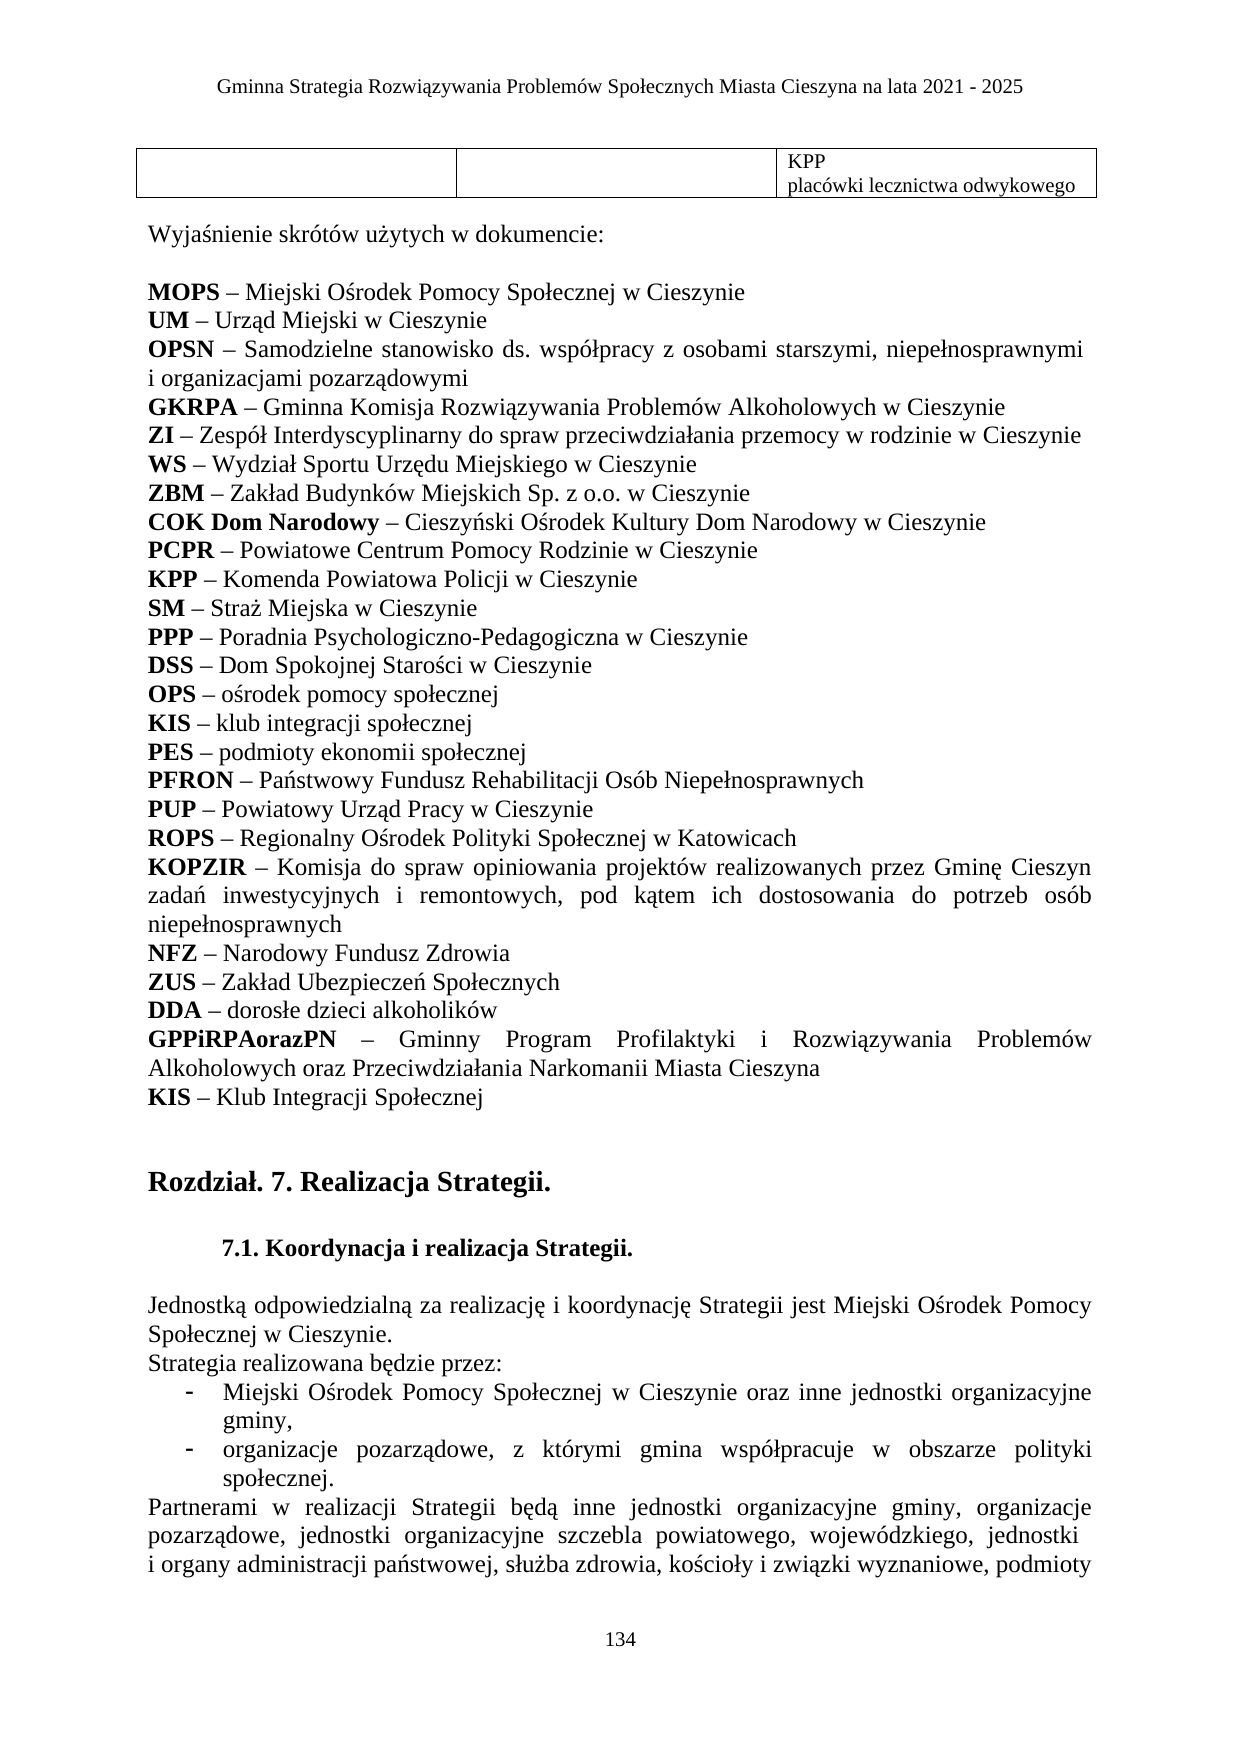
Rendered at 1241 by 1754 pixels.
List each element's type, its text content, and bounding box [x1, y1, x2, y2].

text Jednostką odpowiedzialną za realizację i koordynację Strategii jest Miejski Ośrodek Pomocy Społecznej w Cieszynie. [148, 1290, 1093, 1348]
text Strategia realizowana będzie przez: [148, 1348, 1093, 1377]
subtitle Rozdział. 7. Realizacja Strategii. [148, 1164, 1093, 1198]
list organizacje pozarządowe, z którymi gmina współpracuje w obszarze polityki społecznej. [185, 1434, 1093, 1492]
text DSS – Dom Spokojnej Starości w Cieszynie [148, 651, 1093, 679]
text ZBM – Zakład Budynków Miejskich Sp. z o.o. w Cieszynie [148, 478, 1093, 507]
text DDA – dorosłe dzieci alkoholików [148, 996, 1093, 1024]
text OPS – ośrodek pomocy społecznej [148, 679, 1093, 708]
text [148, 1492, 1093, 1578]
text PPP – Poradnia Psychologiczno-Pedagogiczna w Cieszynie [148, 622, 1093, 651]
text ROPS – Regionalny Ośrodek Polityki Społecznej w Katowicach [148, 823, 1093, 852]
text UM – Urząd Miejski w Cieszynie [148, 306, 1093, 334]
text MOPS – Miejski Ośrodek Pomocy Społecznej w Cieszynie [148, 277, 1093, 306]
text OPSN – Samodzielne stanowisko ds. współpracy z osobami starszymi, niepełnosprawnymi i organizacjami pozarządowymi [148, 334, 1093, 392]
list Miejski Ośrodek Pomocy Społecznej w Cieszynie oraz inne jednostki organizacyjne gminy, [185, 1377, 1093, 1434]
text PES – podmioty ekonomii społecznej [148, 737, 1093, 766]
text NFZ – Narodowy Fundusz Zdrowia [148, 938, 1093, 967]
text WS – Wydział Sportu Urzędu Miejskiego w Cieszynie [148, 449, 1093, 478]
text COK Dom Narodowy – Cieszyński Ośrodek Kultury Dom Narodowy w Cieszynie [148, 507, 1093, 536]
text Wyjaśnienie skrótów użytych w dokumencie: [148, 219, 1093, 248]
text SM – Straż Miejska w Cieszynie [148, 593, 1093, 622]
text KIS – klub integracji społecznej [148, 708, 1093, 737]
text KPP – Komenda Powiatowa Policji w Cieszynie [148, 564, 1093, 593]
text KIS – Klub Integracji Społecznej [148, 1082, 1093, 1111]
text GKRPA – Gminna Komisja Rozwiązywania Problemów Alkoholowych w Cieszynie [148, 392, 1093, 421]
text KOPZIR – Komisja do spraw opiniowania projektów realizowanych przez Gminę Cieszyn zadań inwestycyjnych i remontowych, pod kątem ich dostosowania do potrzeb osób niepełnosprawnych [148, 852, 1093, 938]
text PCPR – Powiatowe Centrum Pomocy Rodzinie w Cieszynie [148, 536, 1093, 564]
subtitle 7.1. Koordynacja i realizacja Strategii. [148, 1233, 1093, 1262]
text GPPiRPAorazPN – Gminny Program Profilaktyki i Rozwiązywania Problemów Alkoholowych oraz Przeciwdziałania Narkomanii Miasta Cieszyna [148, 1024, 1093, 1082]
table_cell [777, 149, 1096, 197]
text PUP – Powiatowy Urząd Pracy w Cieszynie [148, 794, 1093, 823]
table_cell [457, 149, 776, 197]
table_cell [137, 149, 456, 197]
text PFRON – Państwowy Fundusz Rehabilitacji Osób Niepełnosprawnych [148, 766, 1093, 794]
text ZI – Zespół Interdyscyplinarny do spraw przeciwdziałania przemocy w rodzinie w Cieszynie [148, 421, 1093, 449]
text ZUS – Zakład Ubezpieczeń Społecznych [148, 967, 1093, 996]
